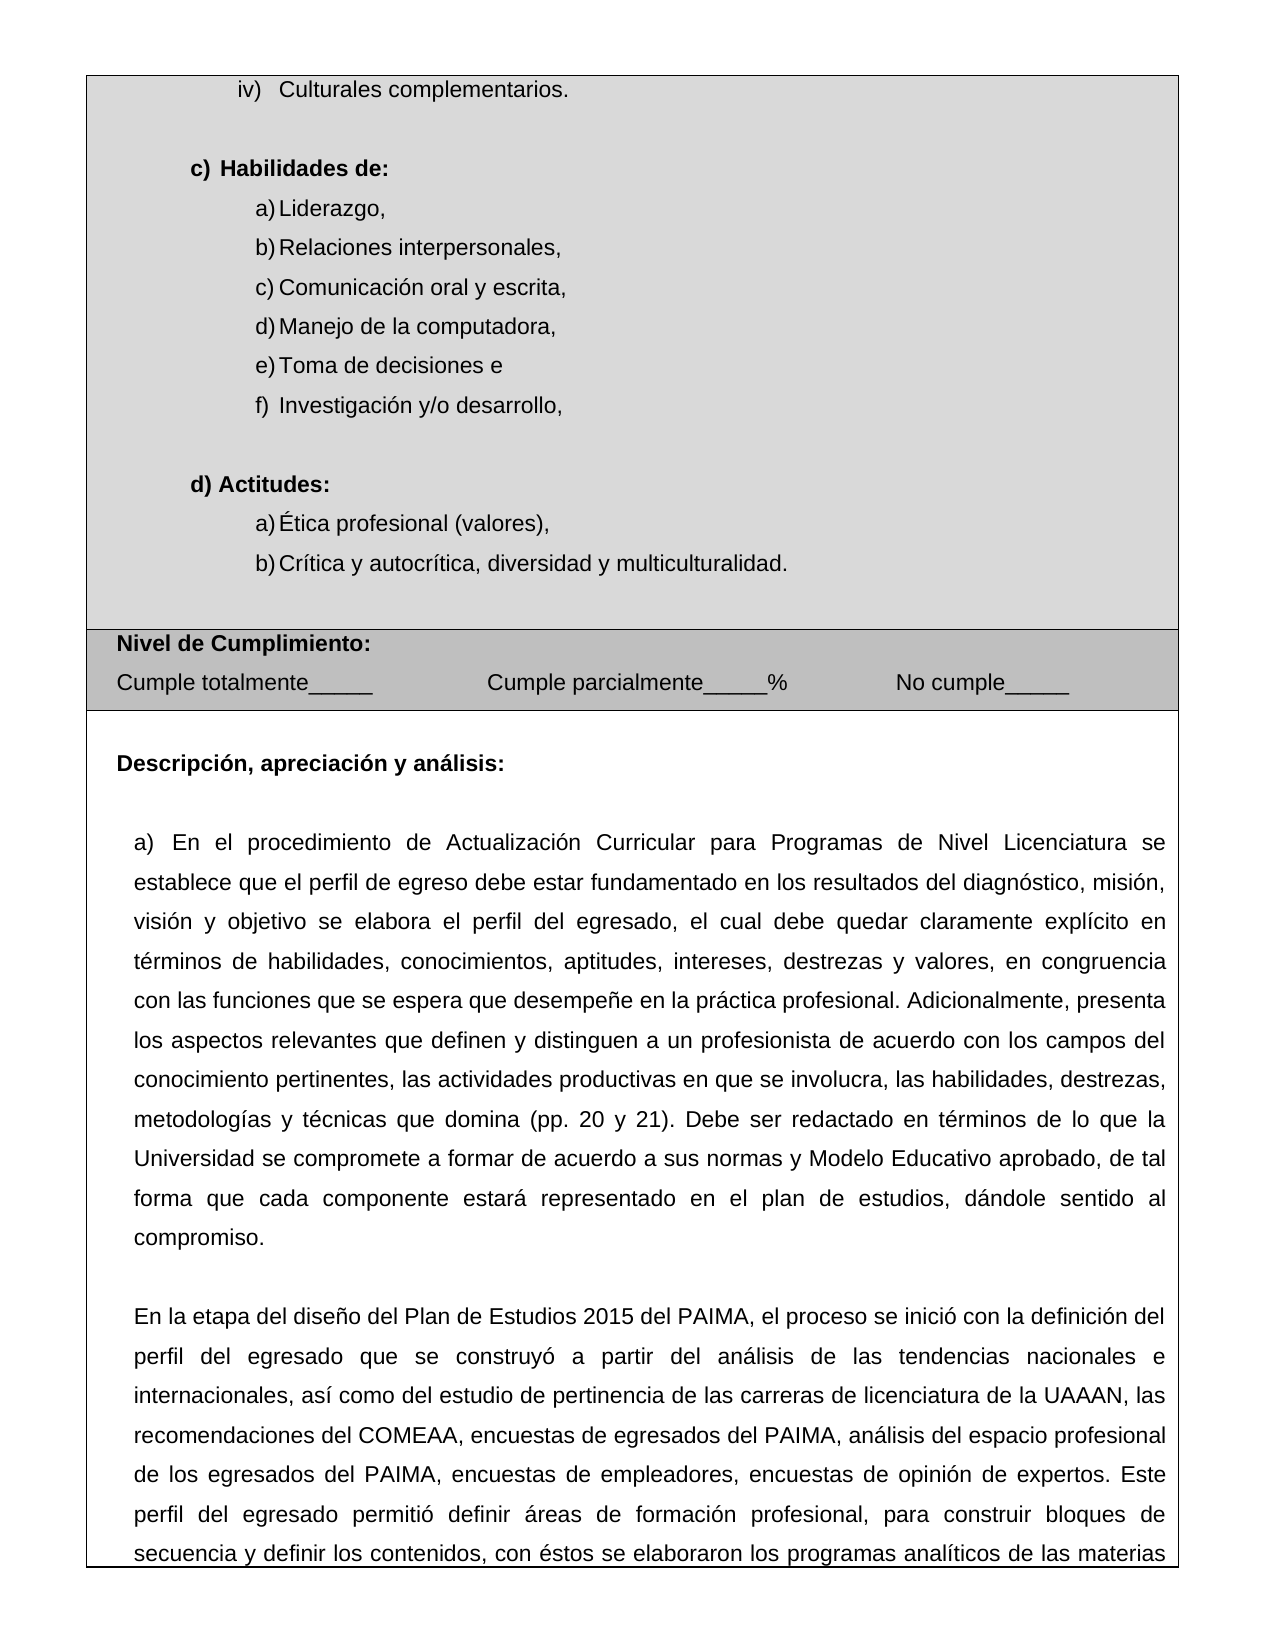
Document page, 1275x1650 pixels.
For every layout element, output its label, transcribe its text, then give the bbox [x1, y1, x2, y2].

table_cell Nivel de Cumplimiento: Cumple totalmente_____ Cumple parcialmente_____% No cumple_____ [87, 630, 1178, 710]
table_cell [87, 76, 1178, 629]
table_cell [87, 711, 1178, 1566]
